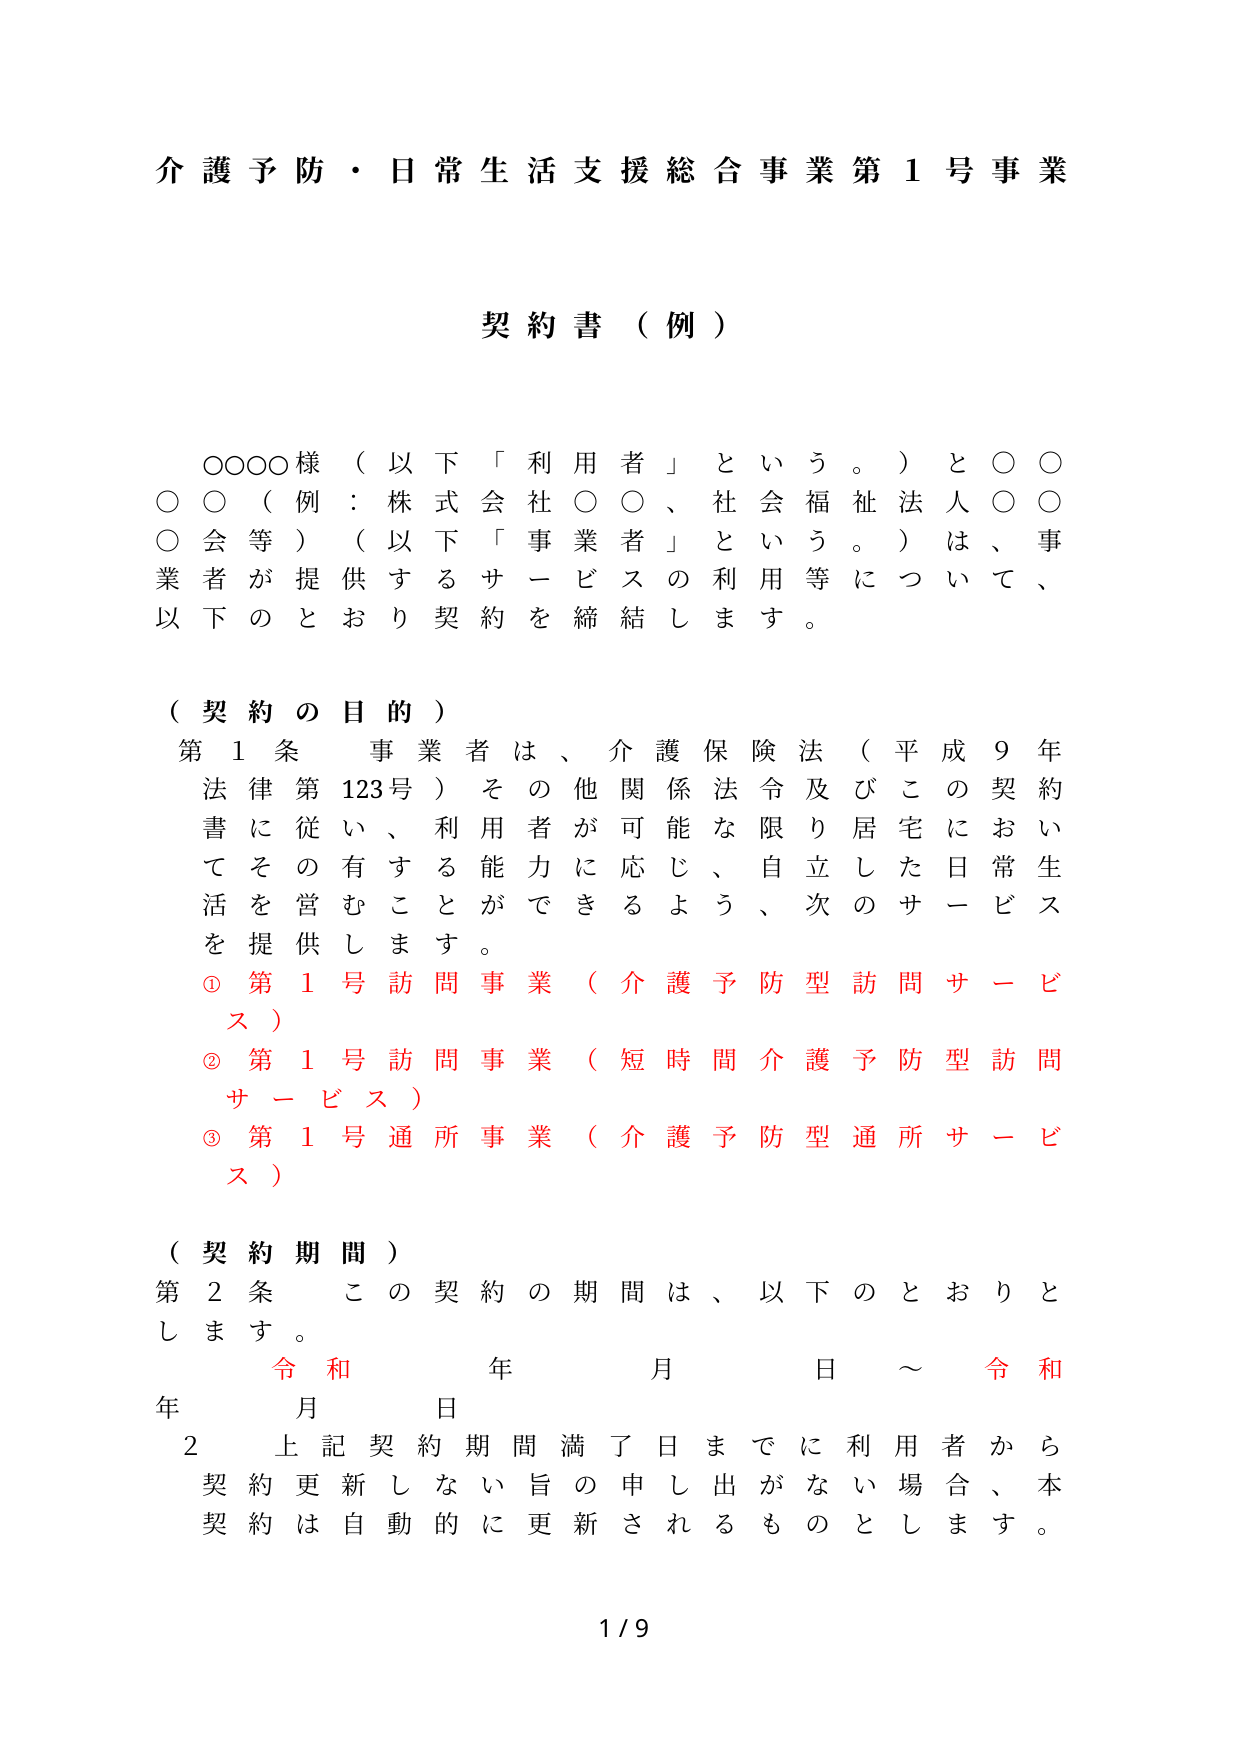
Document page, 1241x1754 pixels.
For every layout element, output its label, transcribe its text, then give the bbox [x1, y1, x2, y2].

list 第１号通所事業（介護予防型通所サービス） [181, 1117, 1085, 1194]
text 令和 年 月 日 ～ 令和 年 月 日 [156, 1348, 1085, 1426]
text （契約期間） [156, 1232, 1085, 1271]
text 介護予防・日常生活支援総合事業第１号事業契約書（例） [156, 130, 1085, 362]
text ○○○○様（以下「利用者」という。）と○○○○（例：株式会社○○、社会福祉法人○○○会等）（以下「事業者」という。）は、事業者が提供するサービスの利用等について、以下のとおり契約を締結します。 [156, 443, 1085, 636]
list 第１号訪問事業（介護予防型訪問サービス） [181, 962, 1085, 1039]
text 第１条 事業者は、介護保険法（平成９年法律第123号）その他関係法令及びこの契約書に従い、利用者が可能な限り居宅においてその有する能力に応じ、自立した日常生活を営むことができるよう、次のサービスを提供します。 [156, 730, 1085, 962]
text ２ 上記契約期間満了日までに利用者から契約更新しない旨の申し出がない場合、本契約は自動的に更新されるものとします。 [156, 1426, 1085, 1542]
text （契約の目的） [156, 691, 1085, 730]
text 第２条 この契約の期間は、以下のとおりとします。 [156, 1271, 1085, 1348]
list 第１号訪問事業（短時間介護予防型訪問サービス） [181, 1039, 1085, 1117]
